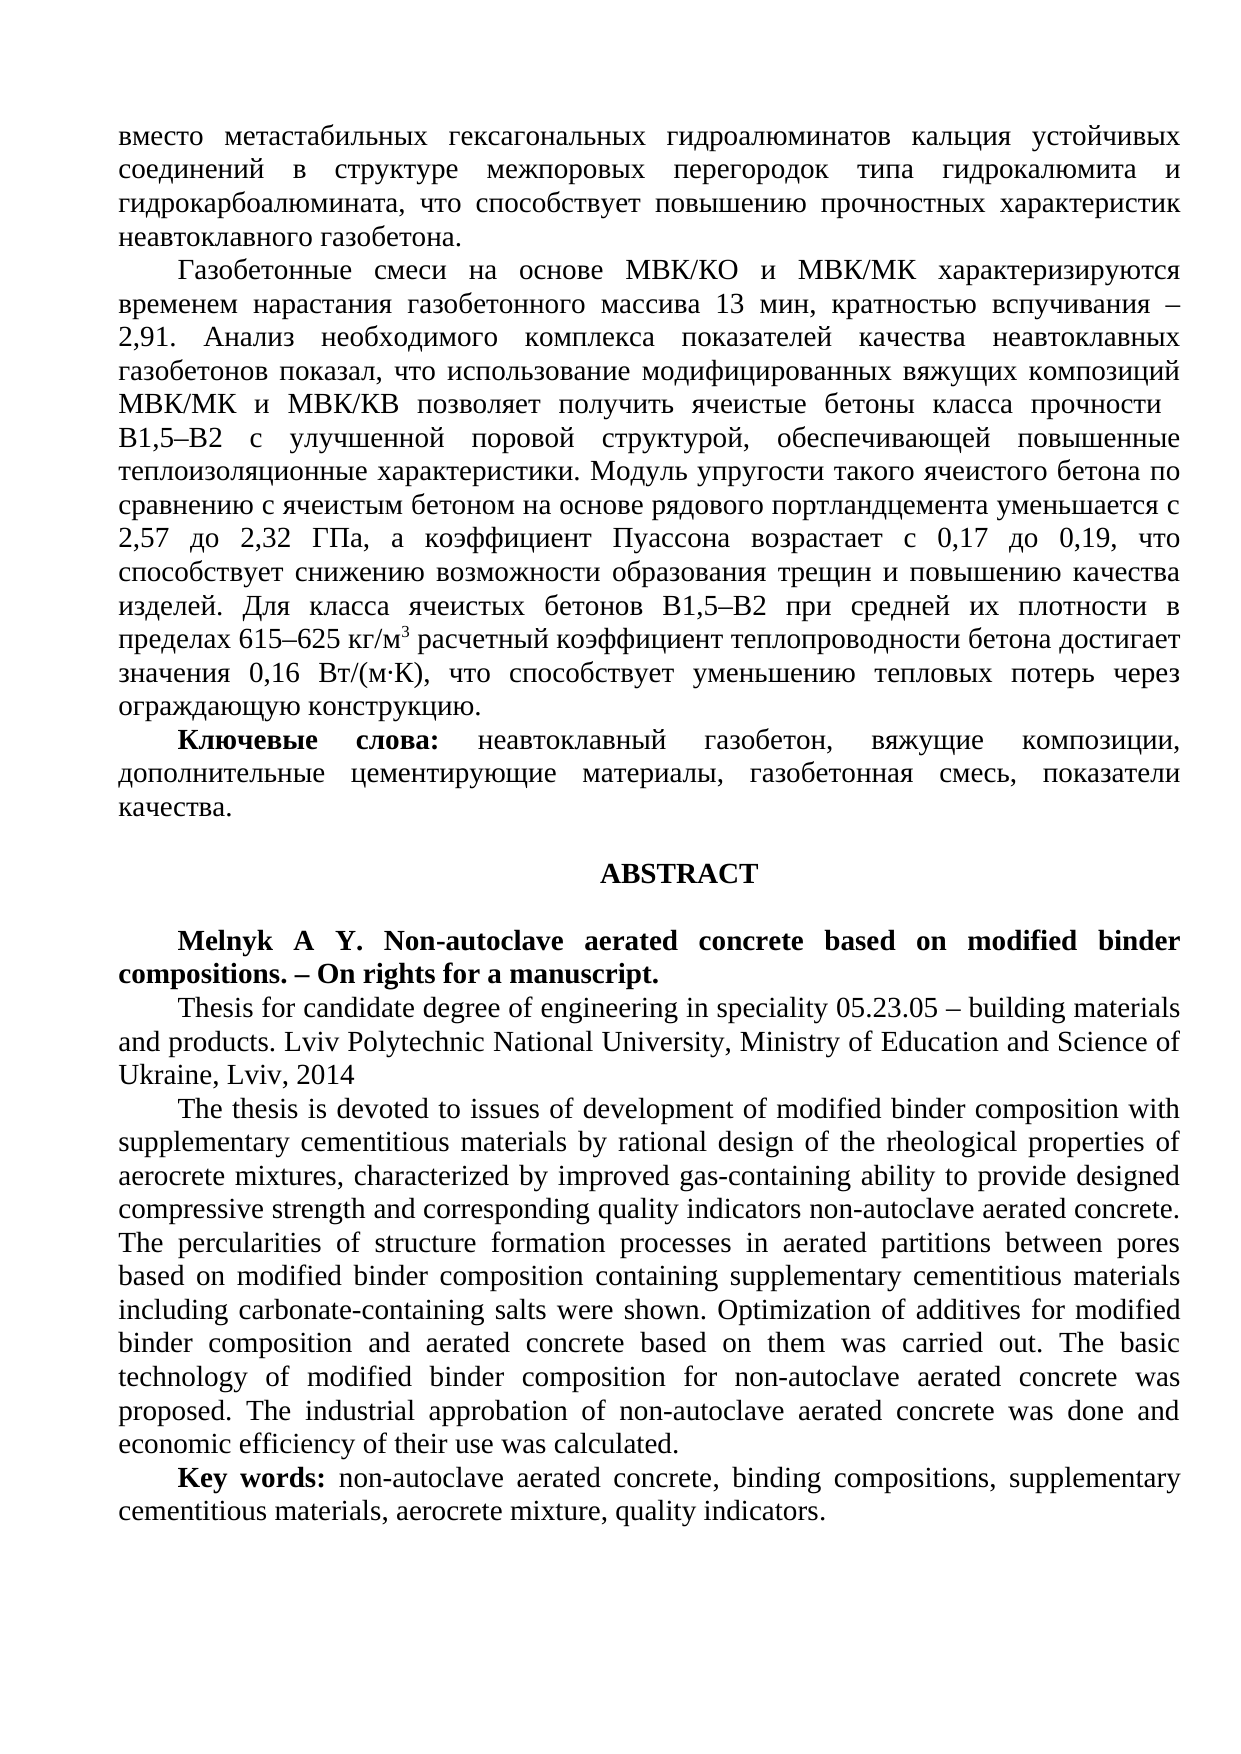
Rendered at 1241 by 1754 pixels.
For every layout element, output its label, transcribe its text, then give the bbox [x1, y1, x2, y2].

text Melnyk A Y. Non-autoclave aerated concrete based on modified binder compositions. – On rights for a manuscript. [118, 923, 1181, 990]
text Thesis for candidate degree of engineering in speciality 05.23.05 – building materials and products. Lviv Polytechnic National University, Ministry of Education and Science of Ukraine, Lviv, 2014 [118, 990, 1181, 1091]
text The thesis is devoted to issues of development of modified binder composition with supplementary cementitious materials by rational design of the rheological properties of aerocrete mixtures, characterized by improved gas-containing ability to provide designed compressive strength and corresponding quality indicators non-autoclave aerated concrete. The percularities of structure formation processes in aerated partitions between pores based on modified binder composition containing supplementary cementitious materials including carbonate-containing salts were shown. Optimization of additives for modified binder composition and aerated concrete based on them was carried out. The basic technology of modified binder composition for non-autoclave aerated concrete was proposed. The industrial approbation of non-autoclave aerated concrete was done and economic efficiency of their use was calculated. [118, 1091, 1181, 1460]
text ABSTRACT [118, 856, 1181, 889]
text Key words: non-autoclave aerated concrete, binding compositions, supplementary cementitious materials, aerocrete mixture, quality indicators. [118, 1460, 1181, 1527]
text Газобетонные смеси на основе МВК/КО и МВК/МК характеризируются временем нарастания газобетонного массива 13 мин, кратностью вспучивания – 2,91. Анализ необходимого комплекса показателей качества неавтоклавных газобетонов показал, что использование модифицированных вяжущих композиций МВК/МК и МВК/КВ позволяет получить ячеистые бетоны класса прочности В1,5–В2 с улучшенной поровой структурой, обеспечивающей повышенные теплоизоляционные характеристики. Модуль упругости такого ячеистого бетона по сравнению с ячеистым бетоном на основе рядового портландцемента уменьшается с 2,57 до 2,32 ГПа, а коэффициент Пуассона возрастает с 0,17 до 0,19, что способствует снижению возможности образования трещин и повышению качества изделей. Для класса ячеистых бетонов В1,5–В2 при средней их плотности в пределах 615–625 кг/м3 расчетный коэффициент теплопроводности бетона достигает значения 0,16 Вт/(м∙К), что способствует уменьшению тепловых потерь через ограждающую конструкцию. [118, 252, 1181, 722]
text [118, 118, 1181, 252]
text Ключевые слова: неавтоклавный газобетон, вяжущие композиции, дополнительные цементирующие материалы, газобетонная смесь, показатели качества. [118, 722, 1181, 822]
